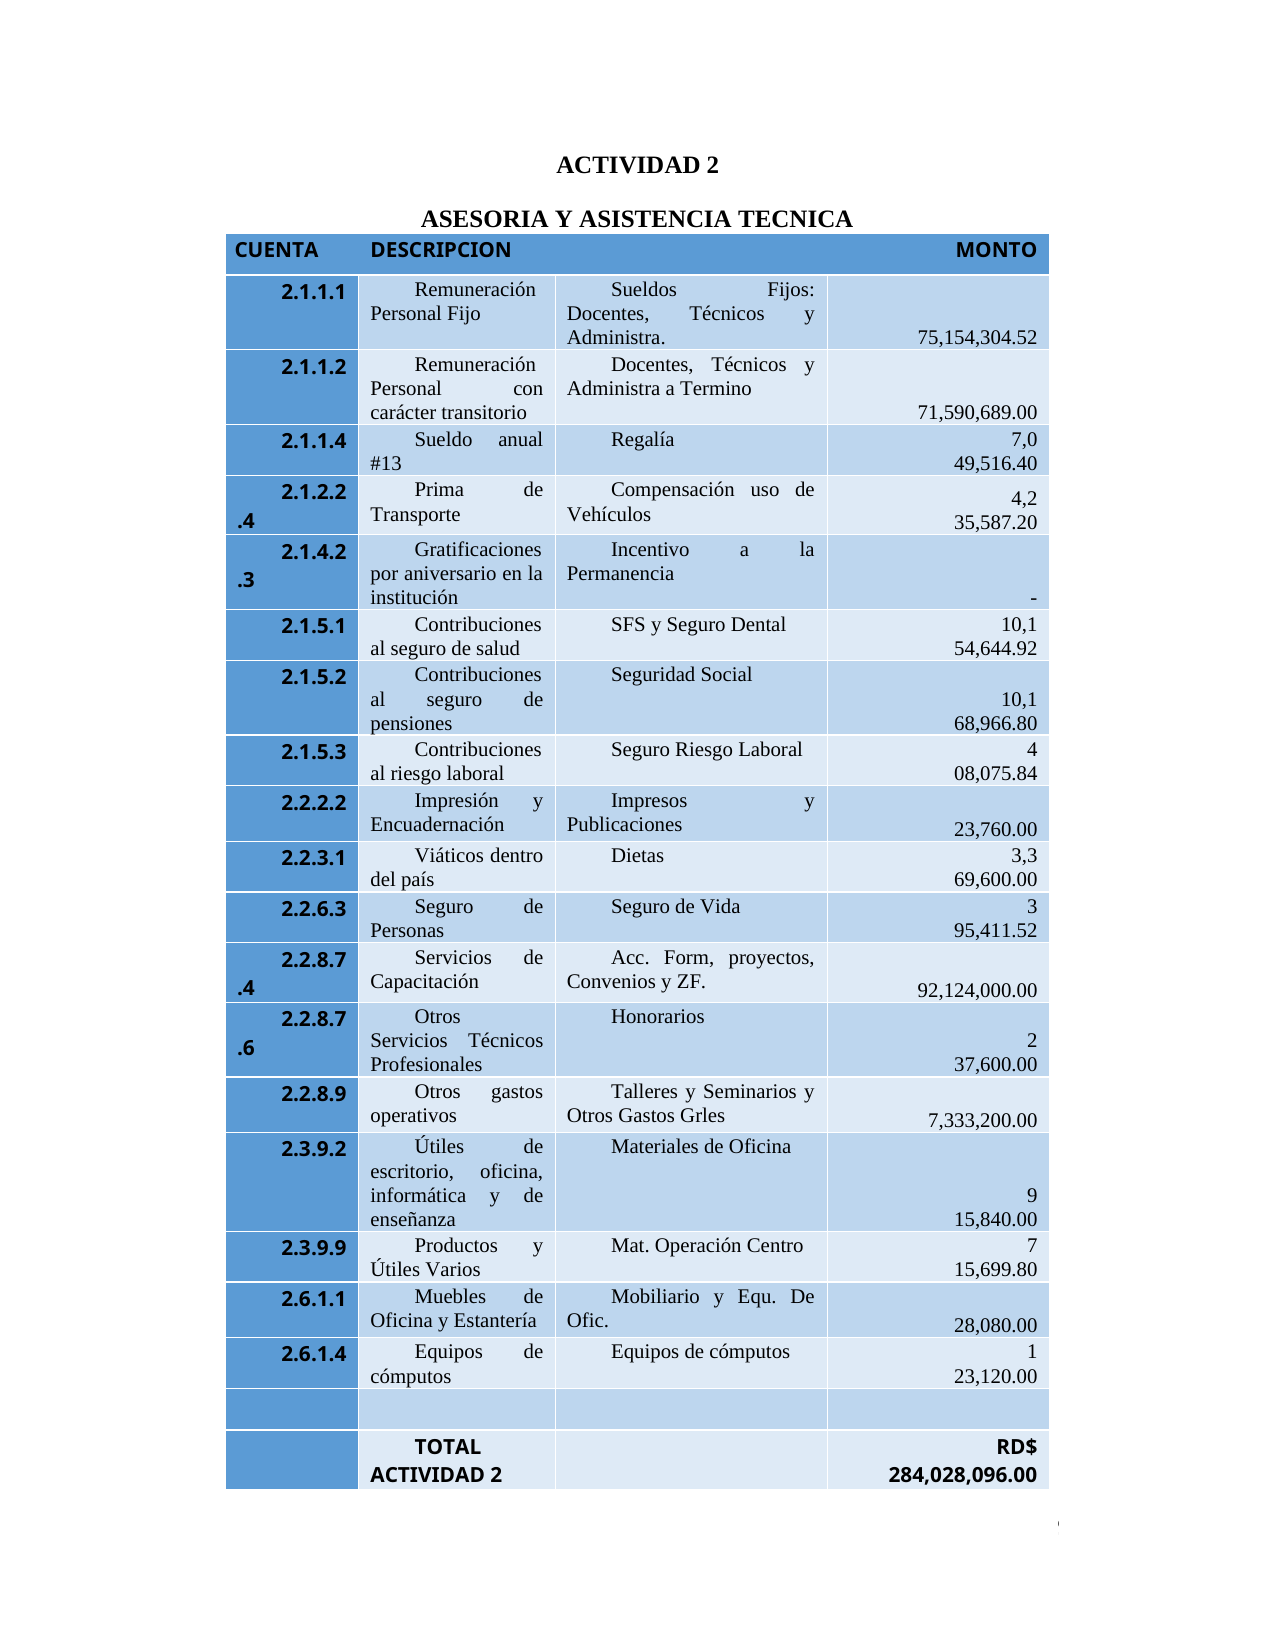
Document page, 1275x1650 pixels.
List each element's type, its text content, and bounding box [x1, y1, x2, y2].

table_cell 4,235,587.20 [828, 476, 1049, 534]
table_cell [359, 1389, 555, 1429]
table_cell Acc. Form, proyectos, Convenios y ZF. [556, 943, 827, 1002]
text ACTIVIDAD 2 [225, 150, 1050, 179]
table_cell Mat. Operación Centro [556, 1232, 827, 1281]
table_cell Sueldos Fijos: Docentes, Técnicos y Administra. [556, 276, 827, 349]
table_cell 2.1.5.3 [226, 736, 358, 785]
table_cell Prima de Transporte [359, 476, 555, 534]
table_cell Equipos de cómputos [556, 1338, 827, 1388]
table_cell Remuneración Personal Fijo [359, 276, 555, 349]
table_cell 2.2.6.3 [226, 893, 358, 942]
table_cell 715,699.80 [828, 1232, 1049, 1281]
table_cell Seguro de Vida [556, 893, 827, 942]
table_header [555, 234, 827, 274]
table_cell Honorarios [556, 1003, 827, 1076]
table_cell 237,600.00 [828, 1003, 1049, 1076]
table_cell 7,333,200.00 [828, 1078, 1049, 1132]
table_cell 2.1.1.1 [226, 276, 358, 349]
table_cell TOTAL ACTIVIDAD 2 [359, 1431, 555, 1489]
table_cell Seguridad Social [556, 661, 827, 734]
table_cell 2.3.9.2 [226, 1133, 358, 1231]
table_cell Impresión y Encuadernación [359, 786, 555, 841]
table_cell Otros Servicios Técnicos Profesionales [359, 1003, 555, 1076]
table_header DESCRIPCION [359, 234, 555, 274]
table_cell Contribuciones al seguro de salud [359, 610, 555, 660]
table_cell 2.2.8.7.6 [226, 1003, 358, 1076]
table_cell 2.2.8.9 [226, 1078, 358, 1132]
table_cell 2.1.1.4 [226, 425, 358, 475]
table_cell Materiales de Oficina [556, 1133, 827, 1231]
table_cell 2.2.8.7.4 [226, 943, 358, 1002]
table_cell Servicios de Capacitación [359, 943, 555, 1002]
table_cell 2.3.9.9 [226, 1232, 358, 1281]
table_cell RD$ 284,028,096.00 [828, 1431, 1049, 1489]
table_cell 915,840.00 [828, 1133, 1049, 1231]
table_cell 395,411.52 [828, 893, 1049, 942]
table_header MONTO [827, 234, 1049, 274]
table_cell Regalía [556, 425, 827, 475]
table_cell Sueldo anual #13 [359, 425, 555, 475]
table_cell 7,049,516.40 [828, 425, 1049, 475]
table_cell 123,120.00 [828, 1338, 1049, 1388]
table_cell [828, 1389, 1049, 1429]
table_cell Útiles de escritorio, oficina, informática y de enseñanza [359, 1133, 555, 1231]
table_cell Gratificaciones por aniversario en la institución [359, 535, 555, 609]
table_cell 2.2.2.2 [226, 786, 358, 841]
table_cell 2.2.3.1 [226, 842, 358, 891]
table_cell 71,590,689.00 [828, 350, 1049, 424]
table_cell 2.1.5.1 [226, 610, 358, 660]
table_cell Equipos de cómputos [359, 1338, 555, 1388]
table_cell Impresos y Publicaciones [556, 786, 827, 841]
table_cell Seguro Riesgo Laboral [556, 736, 827, 785]
table_cell Contribuciones al riesgo laboral [359, 736, 555, 785]
table_cell 28,080.00 [828, 1283, 1049, 1337]
table_cell Compensación uso de Vehículos [556, 476, 827, 534]
table_cell - [828, 535, 1049, 609]
table_cell 408,075.84 [828, 736, 1049, 785]
table_cell Contribuciones al seguro de pensiones [359, 661, 555, 734]
table_cell Remuneración Personal con carácter transitorio [359, 350, 555, 424]
table_cell 10,154,644.92 [828, 610, 1049, 660]
table_cell SFS y Seguro Dental [556, 610, 827, 660]
table_cell 2.1.1.2 [226, 350, 358, 424]
table_cell 75,154,304.52 [828, 276, 1049, 349]
table_cell Seguro de Personas [359, 893, 555, 942]
table_cell Dietas [556, 842, 827, 891]
table_cell Incentivo a la Permanencia [556, 535, 827, 609]
table_cell Viáticos dentro del país [359, 842, 555, 891]
table_cell [226, 1389, 358, 1429]
table_cell Talleres y Seminarios y Otros Gastos Grles [556, 1078, 827, 1132]
table_cell 2.1.4.2.3 [226, 535, 358, 609]
table_cell [556, 1389, 827, 1429]
table_cell Mobiliario y Equ. De Ofic. [556, 1283, 827, 1337]
text ASESORIA Y ASISTENCIA TECNICA [225, 204, 1049, 233]
table_cell [556, 1431, 827, 1489]
table_cell 2.6.1.1 [226, 1283, 358, 1337]
table_cell Docentes, Técnicos y Administra a Termino [556, 350, 827, 424]
table_cell 2.6.1.4 [226, 1338, 358, 1388]
table_cell 2.1.2.2.4 [226, 476, 358, 534]
table_cell 23,760.00 [828, 786, 1049, 841]
table_cell Muebles de Oficina y Estantería [359, 1283, 555, 1337]
table_cell 92,124,000.00 [828, 943, 1049, 1002]
table_cell Otros gastos operativos [359, 1078, 555, 1132]
table_cell 3,369,600.00 [828, 842, 1049, 891]
table_cell [226, 1431, 358, 1489]
table_header CUENTA [226, 234, 359, 274]
table_cell Productos y Útiles Varios [359, 1232, 555, 1281]
table_cell 10,168,966.80 [828, 661, 1049, 734]
table_cell 2.1.5.2 [226, 661, 358, 734]
